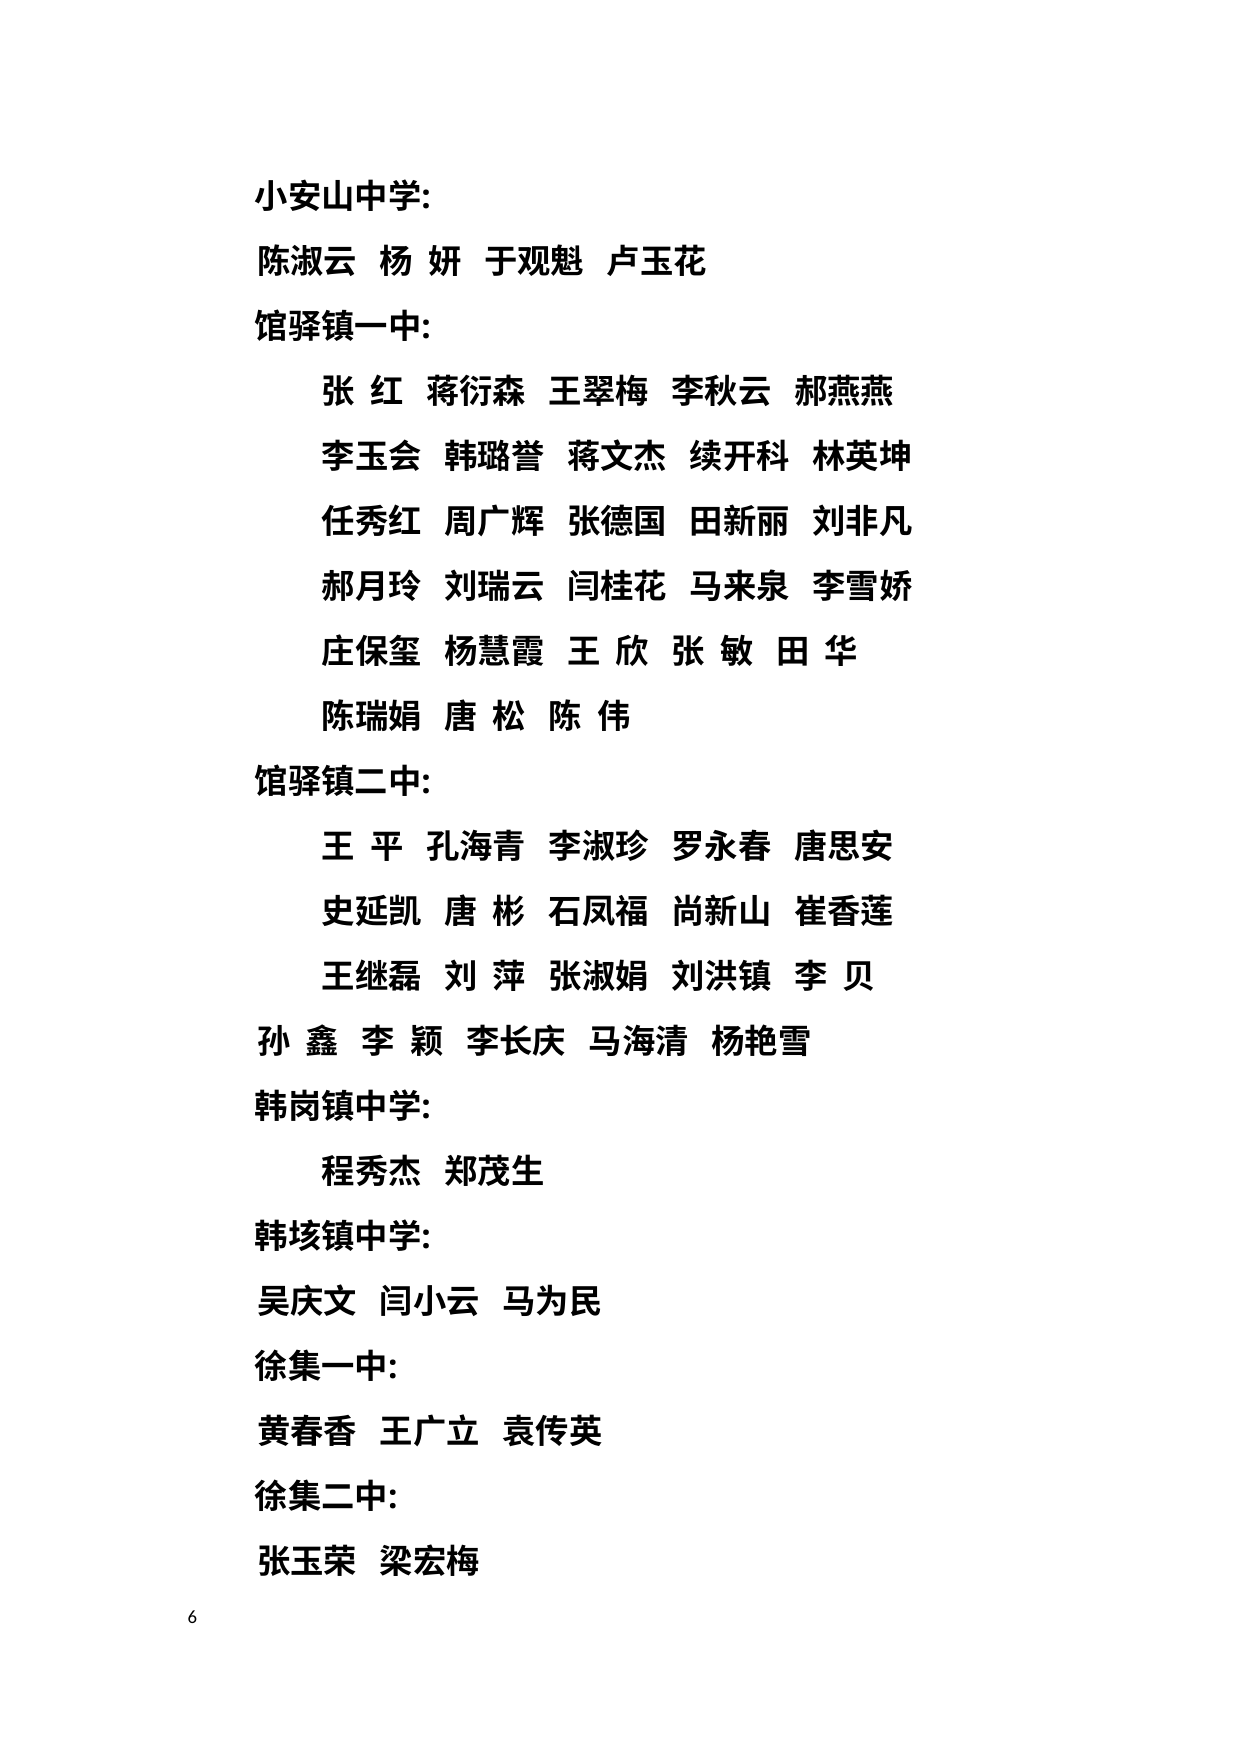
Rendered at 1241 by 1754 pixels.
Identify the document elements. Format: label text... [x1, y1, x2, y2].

text 小安山中学: [187, 162, 1053, 227]
text 郝月玲 刘瑞云 闫桂花 马来泉 李雪娇 [187, 552, 1053, 617]
text 陈瑞娟 唐 松 陈 伟 [187, 682, 1053, 747]
text 韩岗镇中学: [187, 1072, 1053, 1137]
text 吴庆文 闫小云 马为民 [187, 1267, 1053, 1332]
text 王 平 孔海青 李淑珍 罗永春 唐思安 [187, 812, 1053, 877]
text 程秀杰 郑茂生 [187, 1137, 1053, 1202]
text 韩垓镇中学: [187, 1202, 1053, 1267]
text 张 红 蒋衍森 王翠梅 李秋云 郝燕燕 [187, 357, 1053, 422]
text 徐集一中: [187, 1332, 1053, 1397]
text 黄春香 王广立 袁传英 [187, 1397, 1053, 1462]
text 孙 鑫 李 颖 李长庆 马海清 杨艳雪 [187, 1007, 1053, 1072]
text 庄保玺 杨慧霞 王 欣 张 敏 田 华 [187, 617, 1053, 682]
text 馆驿镇二中: [187, 747, 1053, 812]
text 李玉会 韩璐誉 蒋文杰 续开科 林英坤 [187, 422, 1053, 487]
text 馆驿镇一中: [187, 292, 1053, 357]
text 张玉荣 梁宏梅 [187, 1527, 1053, 1592]
text 陈淑云 杨 妍 于观魁 卢玉花 [187, 227, 1053, 292]
text 王继磊 刘 萍 张淑娟 刘洪镇 李 贝 [187, 942, 1053, 1007]
text 徐集二中: [187, 1462, 1053, 1527]
text 史延凯 唐 彬 石凤福 尚新山 崔香莲 [187, 877, 1053, 942]
text 任秀红 周广辉 张德国 田新丽 刘非凡 [187, 487, 1053, 552]
